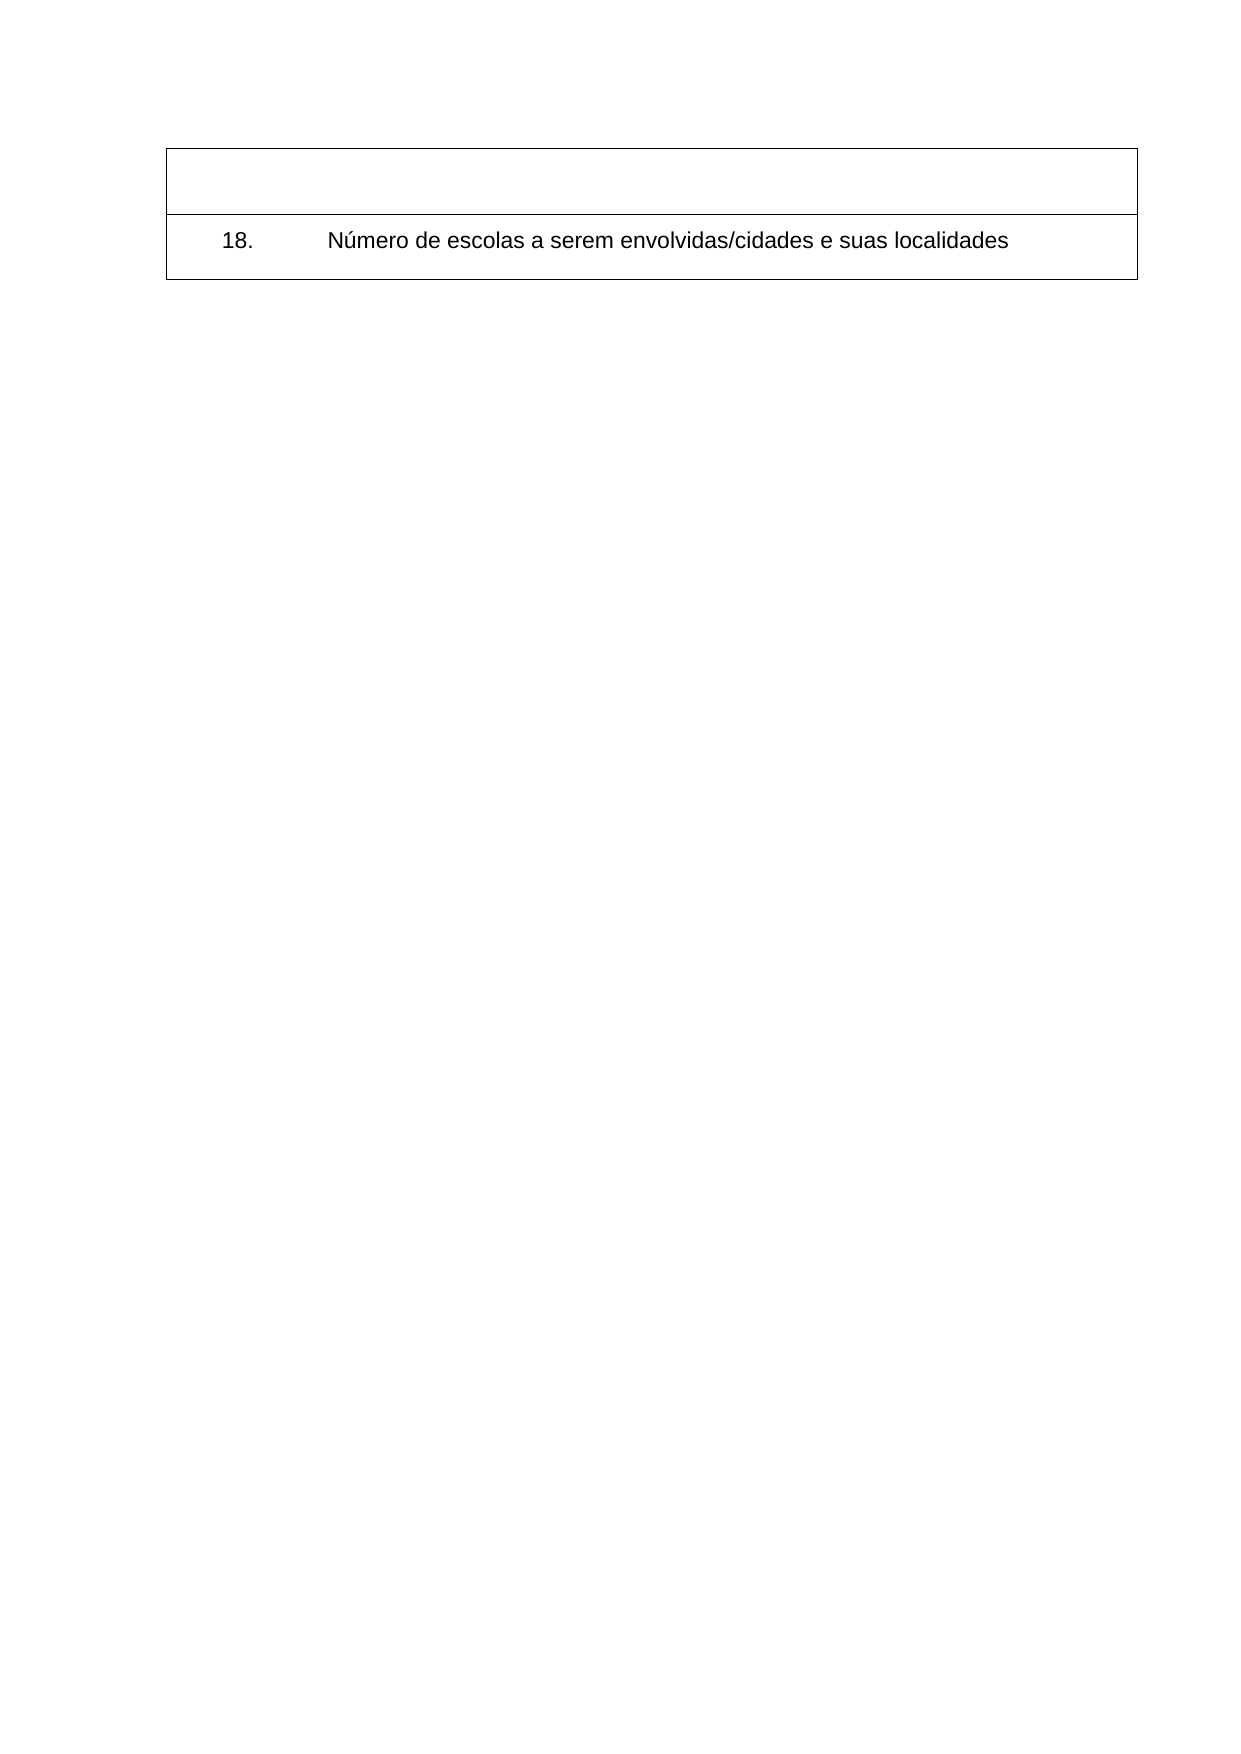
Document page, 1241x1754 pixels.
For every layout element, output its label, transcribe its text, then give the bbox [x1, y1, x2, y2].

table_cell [167, 149, 1137, 214]
table_cell Número de escolas a serem envolvidas/cidades e suas localidades [167, 215, 1137, 278]
